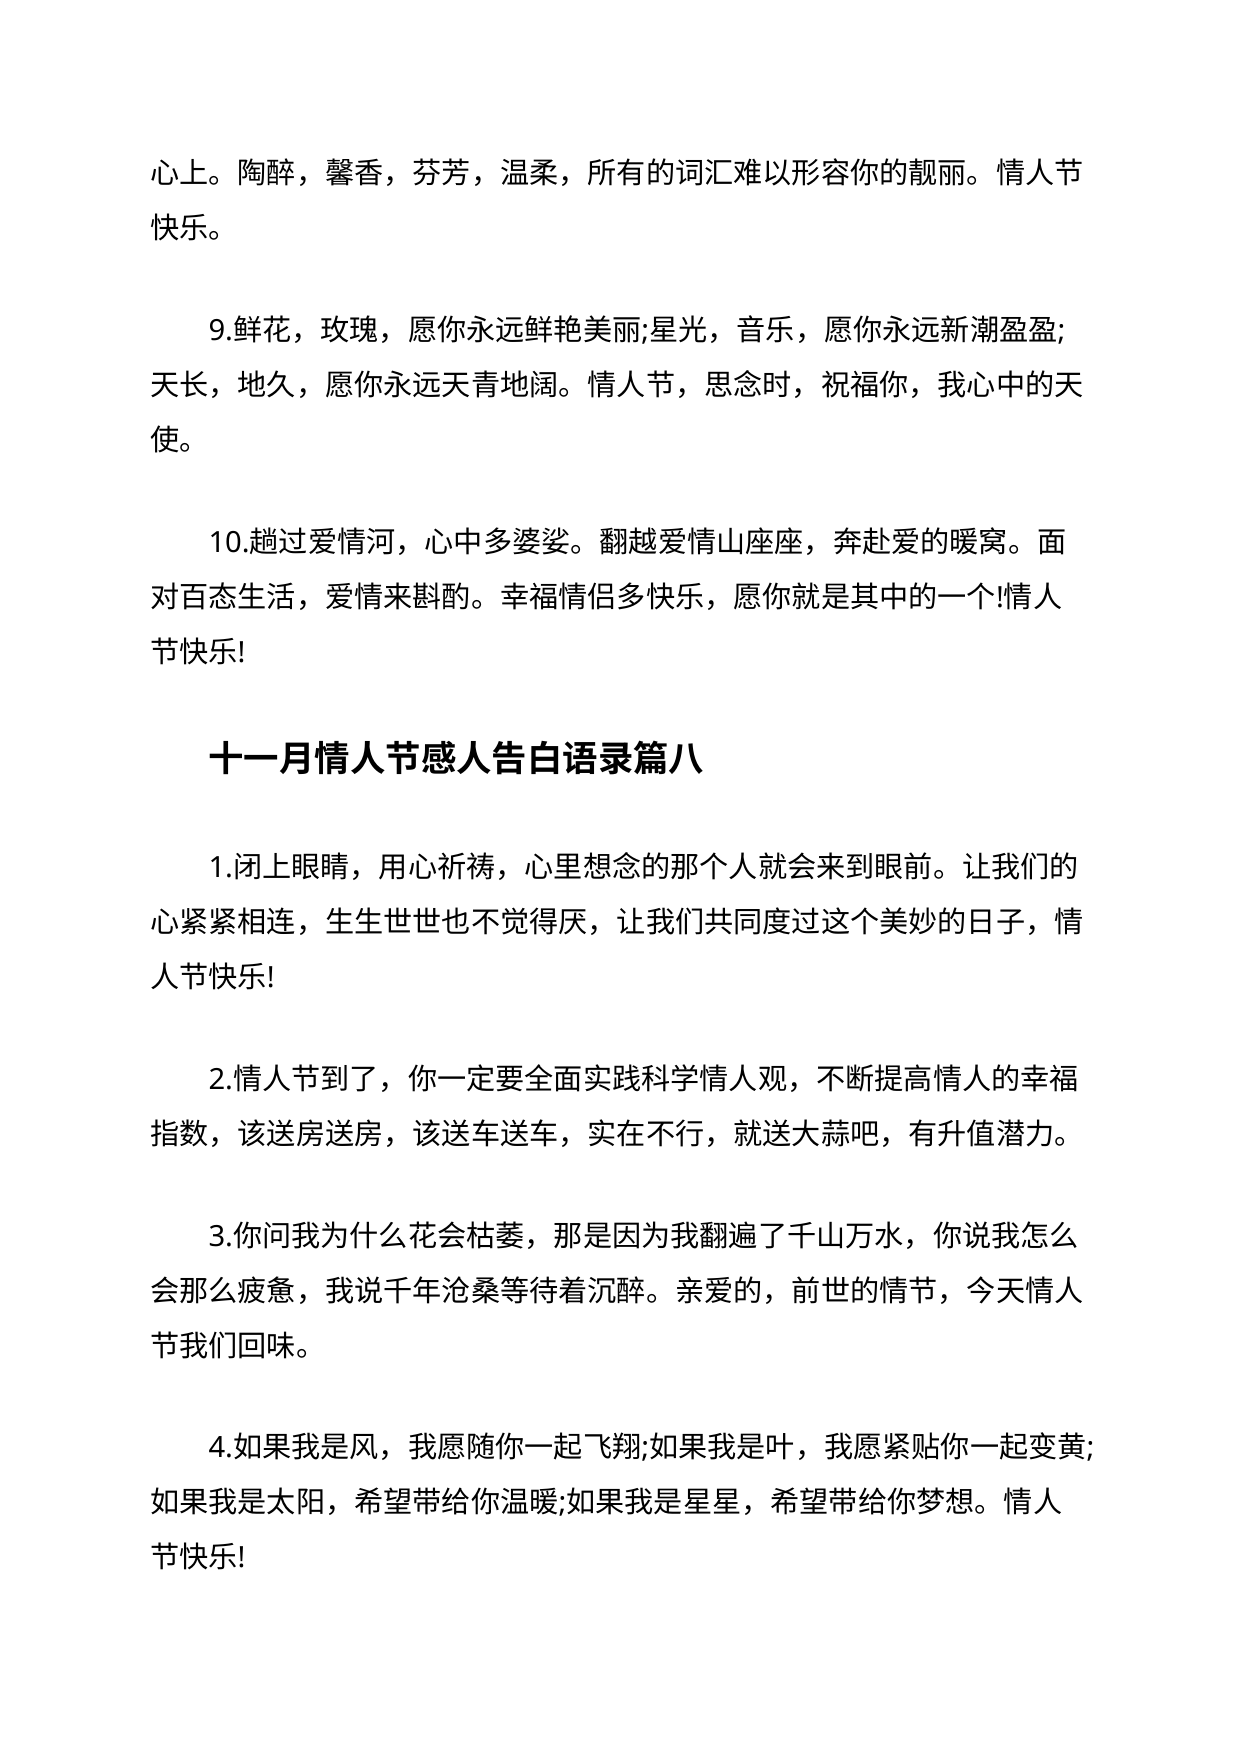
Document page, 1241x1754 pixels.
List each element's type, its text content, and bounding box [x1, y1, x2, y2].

text 9.鲜花，玫瑰，愿你永远鲜艳美丽;星光，音乐，愿你永远新潮盈盈;天长，地久，愿你永远天青地阔。情人节，思念时，祝福你，我心中的天使。 [150, 307, 1090, 459]
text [150, 150, 1090, 247]
text 3.你问我为什么花会枯萎，那是因为我翻遍了千山万水，你说我怎么会那么疲惫，我说千年沧桑等待着沉醉。亲爱的，前世的情节，今天情人节我们回味。 [150, 1212, 1090, 1364]
text 10.趟过爱情河，心中多婆娑。翻越爱情山座座，奔赴爱的暖窝。面对百态生活，爱情来斟酌。幸福情侣多快乐，愿你就是其中的一个!情人节快乐! [150, 518, 1090, 671]
text 十一月情人节感人告白语录篇八 [150, 730, 1090, 782]
text 2.情人节到了，你一定要全面实践科学情人观，不断提高情人的幸福指数，该送房送房，该送车送车，实在不行，就送大蒜吧，有升值潜力。 [150, 1056, 1090, 1153]
text 4.如果我是风，我愿随你一起飞翔;如果我是叶，我愿紧贴你一起变黄;如果我是太阳，希望带给你温暖;如果我是星星，希望带给你梦想。情人节快乐! [150, 1424, 1090, 1576]
text 1.闭上眼睛，用心祈祷，心里想念的那个人就会来到眼前。让我们的心紧紧相连，生生世世也不觉得厌，让我们共同度过这个美妙的日子，情人节快乐! [150, 844, 1090, 996]
